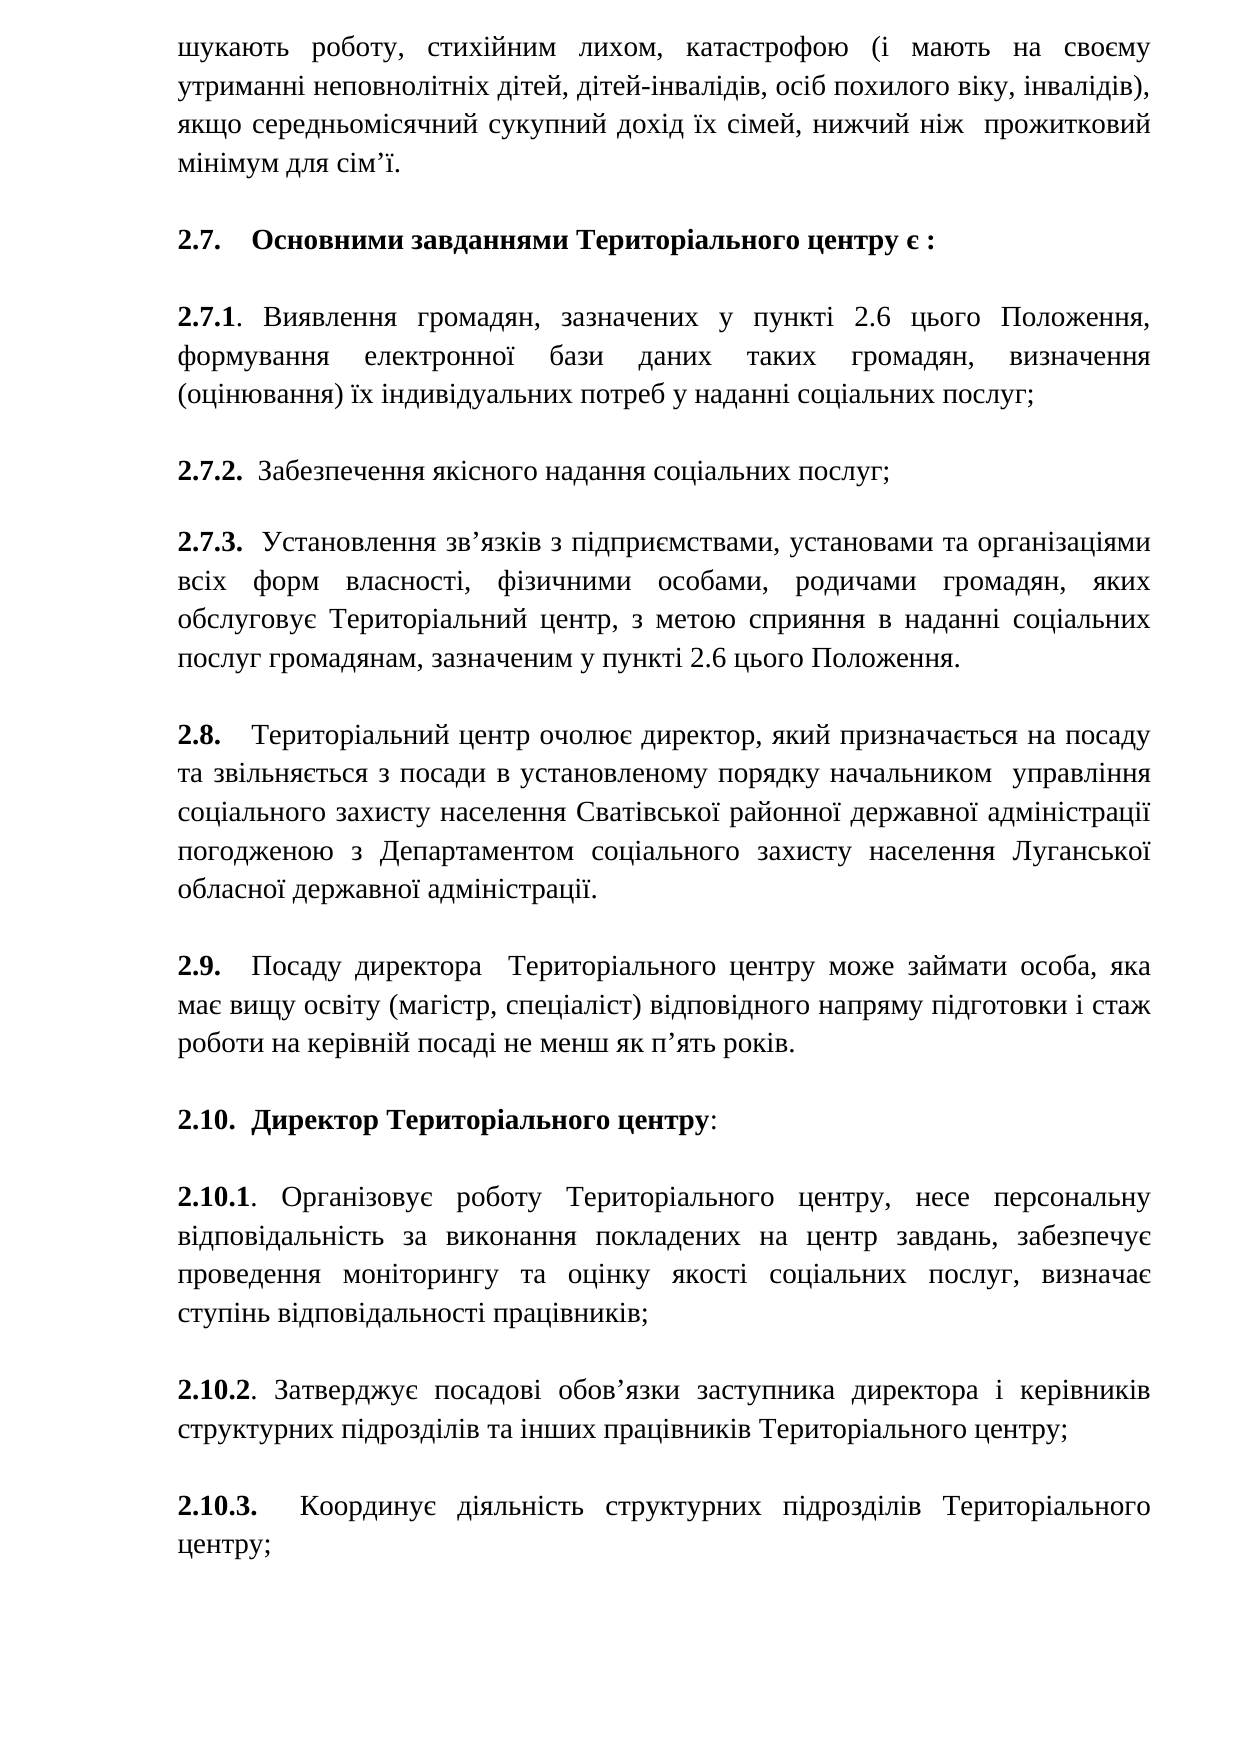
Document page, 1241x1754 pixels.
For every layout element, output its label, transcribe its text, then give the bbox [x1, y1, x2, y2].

text 2.10. Директор Територіального центру: [177, 1102, 1152, 1136]
text 2.7.1. Виявлення громадян, зазначених у пункті 2.6 цього Положення, формування електронної бази даних таких громадян, визначення (оцінювання) їх індивідуальних потреб у наданні соціальних послуг; [177, 299, 1152, 410]
text 2.8. Територіальний центр очолює директор, який призначається на посаду та звільняється з посади в установленому порядку начальником управління соціального захисту населення Сватівської районної державної адміністрації погодженою з Департаментом соціального захисту населення Луганської обласної державної адміністрації. [177, 717, 1152, 905]
text 2.10.3. Координує діяльність структурних підрозділів Територіального центру; [177, 1488, 1152, 1560]
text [177, 29, 1152, 179]
text 2.10.2. Затверджує посадові обов’язки заступника директора і керівників структурних підрозділів та інших працівників Територіального центру; [177, 1372, 1152, 1444]
text 2.9. Посаду директора Територіального центру може займати особа, яка має вищу освіту (магістр, спеціаліст) відповідного напряму підготовки і стаж роботи на керівній посаді не менш як п’ять років. [177, 948, 1152, 1059]
text 2.10.1. Організовує роботу Територіального центру, несе персональну відповідальність за виконання покладених на центр завдань, забезпечує проведення моніторингу та оцінку якості соціальних послуг, визначає ступінь відповідальності працівників; [177, 1179, 1152, 1329]
text 2.7.2. Забезпечення якісного надання соціальних послуг; [177, 453, 1152, 487]
text 2.7.3. Установлення зв’язків з підприємствами, установами та організаціями всіх форм власності, фізичними особами, родичами громадян, яких обслуговує Територіальний центр, з метою сприяння в наданні соціальних послуг громадянам, зазначеним у пункті 2.6 цього Положення. [177, 524, 1152, 673]
text 2.7. Основними завданнями Територіального центру є : [177, 222, 1152, 256]
